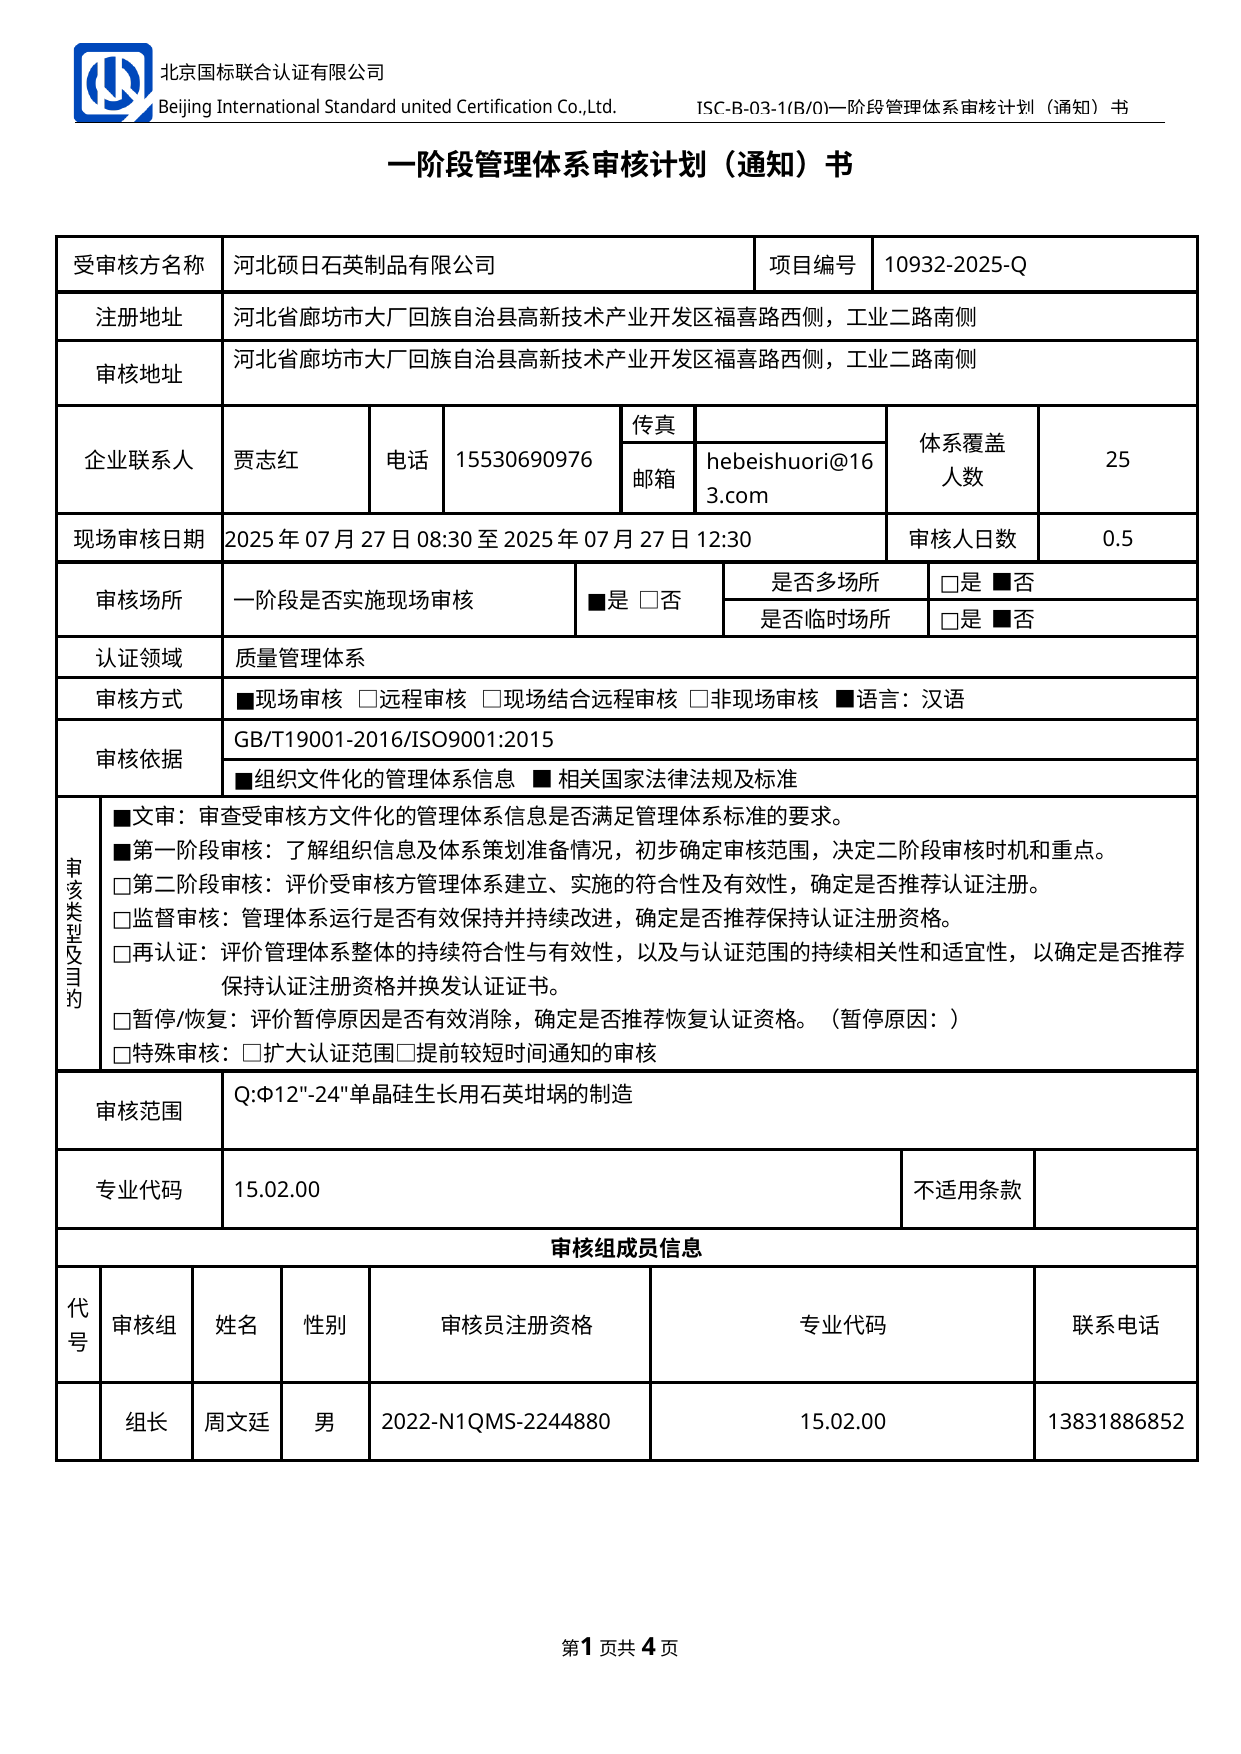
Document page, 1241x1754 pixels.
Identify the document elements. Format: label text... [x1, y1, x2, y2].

table_cell ■是 □否 [577, 564, 722, 634]
table_cell 15.02.00 [652, 1384, 1033, 1459]
table_cell 2025年07月27日 08:30至2025年07月27日 12:30 [224, 515, 885, 560]
table_header 受审核方名称 [58, 238, 221, 290]
table_cell 姓名 [194, 1268, 280, 1381]
table_cell 审核组 [102, 1268, 191, 1381]
table_cell 体系覆盖 人数 [888, 407, 1037, 512]
table_cell 审核组成员信息 [58, 1230, 1196, 1265]
table_header 河北硕日石英制品有限公司 [224, 238, 753, 290]
table_cell 联系电话 [1036, 1268, 1196, 1381]
table_cell 审核范围 [58, 1073, 221, 1148]
table_cell 审核员注册资格 [371, 1268, 649, 1381]
table_cell □是 ■否 [930, 601, 1196, 634]
table_cell 是否多场所 [725, 564, 927, 597]
table_cell 审核地址 [58, 342, 221, 404]
table_cell 0.5 [1040, 515, 1196, 560]
table_cell 男 [283, 1384, 368, 1459]
picture [73, 43, 153, 123]
table_header 10932-2025-Q [874, 238, 1196, 290]
table_cell hebeishuori@163.com [697, 444, 885, 512]
table_cell 质量管理体系 [224, 638, 1196, 676]
table_cell 企业联系人 [58, 407, 221, 512]
table_cell 25 [1040, 407, 1196, 512]
table_cell 性别 [283, 1268, 368, 1381]
table_cell 审核类型及目的 [58, 798, 99, 1069]
text 一阶段管理体系审核计划（通知）书 [75, 129, 1165, 197]
table_header 项目编号 [756, 238, 871, 290]
table_cell 专业代码 [58, 1151, 221, 1227]
table_cell 审核人日数 [888, 515, 1037, 560]
table_cell ■组织文件化的管理体系信息 ■ 相关国家法律法规及标准 [224, 761, 1196, 794]
table_cell 邮箱 [623, 444, 693, 512]
table_cell [1036, 1151, 1196, 1227]
table_cell 是否临时场所 [725, 601, 927, 634]
table_cell 电话 [371, 407, 442, 512]
table_cell 审核依据 [58, 721, 221, 794]
table_cell ■现场审核 □远程审核 □现场结合远程审核 □非现场审核 ■语言：汉语 [224, 679, 1196, 717]
table_cell 河北省廊坊市大厂回族自治县高新技术产业开发区福喜路西侧，工业二路南侧 [224, 342, 1196, 404]
table_cell 审核方式 [58, 679, 221, 717]
table_cell 组长 [102, 1384, 191, 1459]
table_cell 一阶段是否实施现场审核 [224, 564, 574, 634]
table_cell 2022-N1QMS-2244880 [371, 1384, 649, 1459]
table_cell 不适用条款 [903, 1151, 1033, 1227]
table_cell 13831886852 [1036, 1384, 1196, 1459]
table_cell 传真 [623, 407, 693, 441]
table_cell [697, 407, 885, 441]
table_cell 代号 [58, 1268, 99, 1381]
table_cell 河北省廊坊市大厂回族自治县高新技术产业开发区福喜路西侧，工业二路南侧 [224, 294, 1196, 339]
table_cell 15.02.00 [224, 1151, 900, 1227]
table_cell GB/T19001-2016/ISO9001:2015 [224, 721, 1196, 757]
table_cell 专业代码 [652, 1268, 1033, 1381]
table_cell □是 ■否 [930, 564, 1196, 597]
table_cell 周文廷 [194, 1384, 280, 1459]
table_cell Q:Φ12"-24"单晶硅生长用石英坩埚的制造 [224, 1073, 1196, 1148]
table_cell 认证领域 [58, 638, 221, 676]
table_cell 审核场所 [58, 564, 221, 634]
table_cell 贾志红 [224, 407, 368, 512]
table_cell 注册地址 [58, 294, 221, 339]
table_cell 现场审核日期 [58, 515, 221, 560]
table_cell ■文审：审查受审核方文件化的管理体系信息是否满足管理体系标准的要求。 ■第一阶段审核：了解组织信息及体系策划准备情况，初步确定审核范围，决定二阶段审核时机和重点。 □第二阶段审核：评价受审核方管理体系建立、实施的符合性及有效性，确定是否推荐认证注册。 □监督审核：管理体系运行是否有效保持并持续改进，确定是否推荐保持认证注册资格。 □再认证：评价管理体系整体的持续符合性与有效性，以及与认证范围的持续相关性和适宜性，以确定是否推荐保持认证注册资格并换发认证证书。 □暂停/恢复：评价暂停原因是否有效消除，确定是否推荐恢复认证资格。（暂停原因：） □特殊审核：□扩大认证范围□提前较短时间通知的审核 [102, 798, 1196, 1069]
table_cell 15530690976 [445, 407, 619, 512]
table_cell [58, 1384, 99, 1459]
